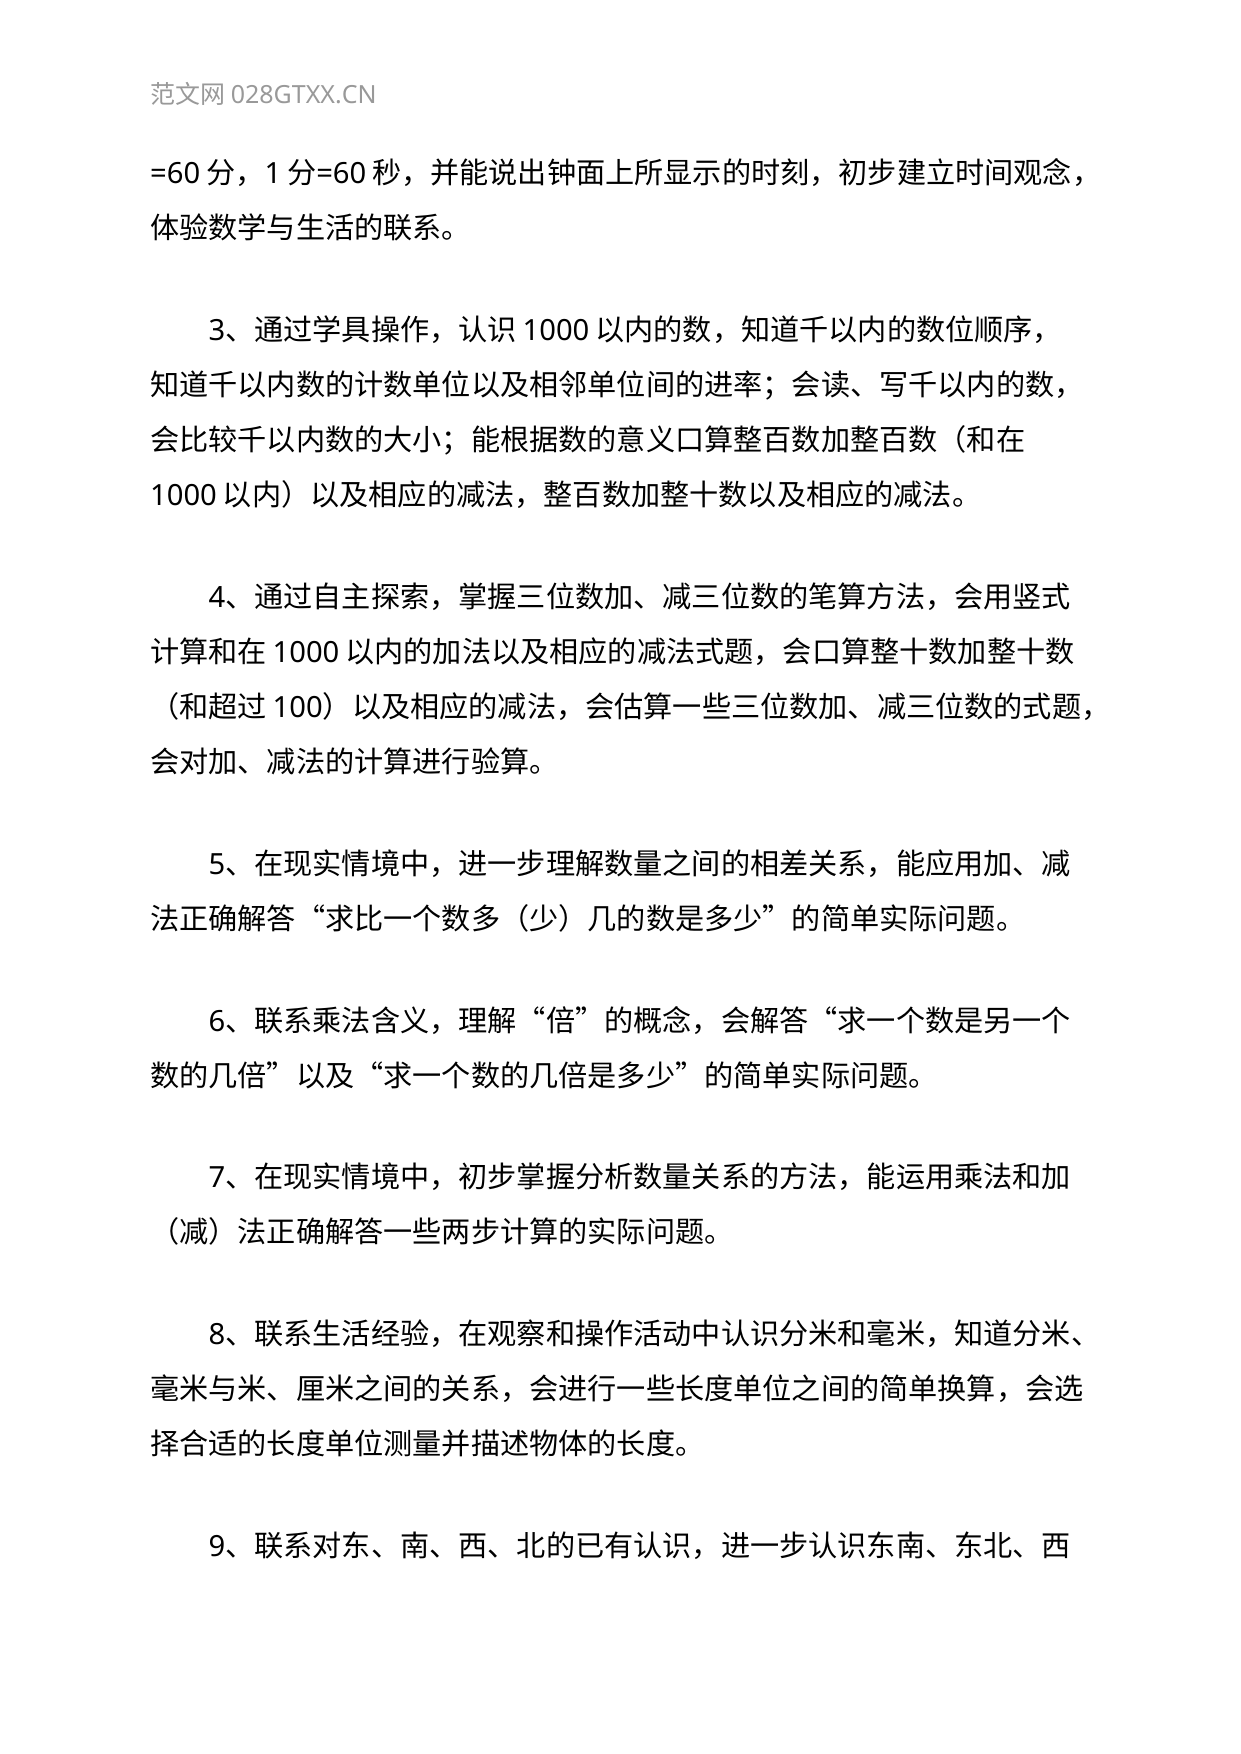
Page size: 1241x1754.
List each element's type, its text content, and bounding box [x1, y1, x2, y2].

text 5、在现实情境中，进一步理解数量之间的相差关系，能应用加、减法正确解答“求比一个数多（少）几的数是多少”的简单实际问题。 [150, 840, 1090, 938]
text 8、联系生活经验，在观察和操作活动中认识分米和毫米，知道分米、毫米与米、厘米之间的关系，会进行一些长度单位之间的简单换算，会选择合适的长度单位测量并描述物体的长度。 [150, 1311, 1090, 1463]
text 3、通过学具操作，认识1000以内的数，知道千以内的数位顺序，知道千以内数的计数单位以及相邻单位间的进率；会读、写千以内的数，会比较千以内数的大小；能根据数的意义口算整百数加整百数（和在1000以内）以及相应的减法，整百数加整十数以及相应的减法。 [150, 307, 1090, 514]
text 6、联系乘法含义，理解“倍”的概念，会解答“求一个数是另一个数的几倍”以及“求一个数的几倍是多少”的简单实际问题。 [150, 997, 1090, 1094]
text 7、在现实情境中，初步掌握分析数量关系的方法，能运用乘法和加（减）法正确解答一些两步计算的实际问题。 [150, 1154, 1090, 1251]
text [150, 1522, 1090, 1565]
text 4、通过自主探索，掌握三位数加、减三位数的笔算方法，会用竖式计算和在1000以内的加法以及相应的减法式题，会口算整十数加整十数（和超过100）以及相应的减法，会估算一些三位数加、减三位数的式题，会对加、减法的计算进行验算。 [150, 573, 1090, 781]
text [150, 150, 1090, 247]
